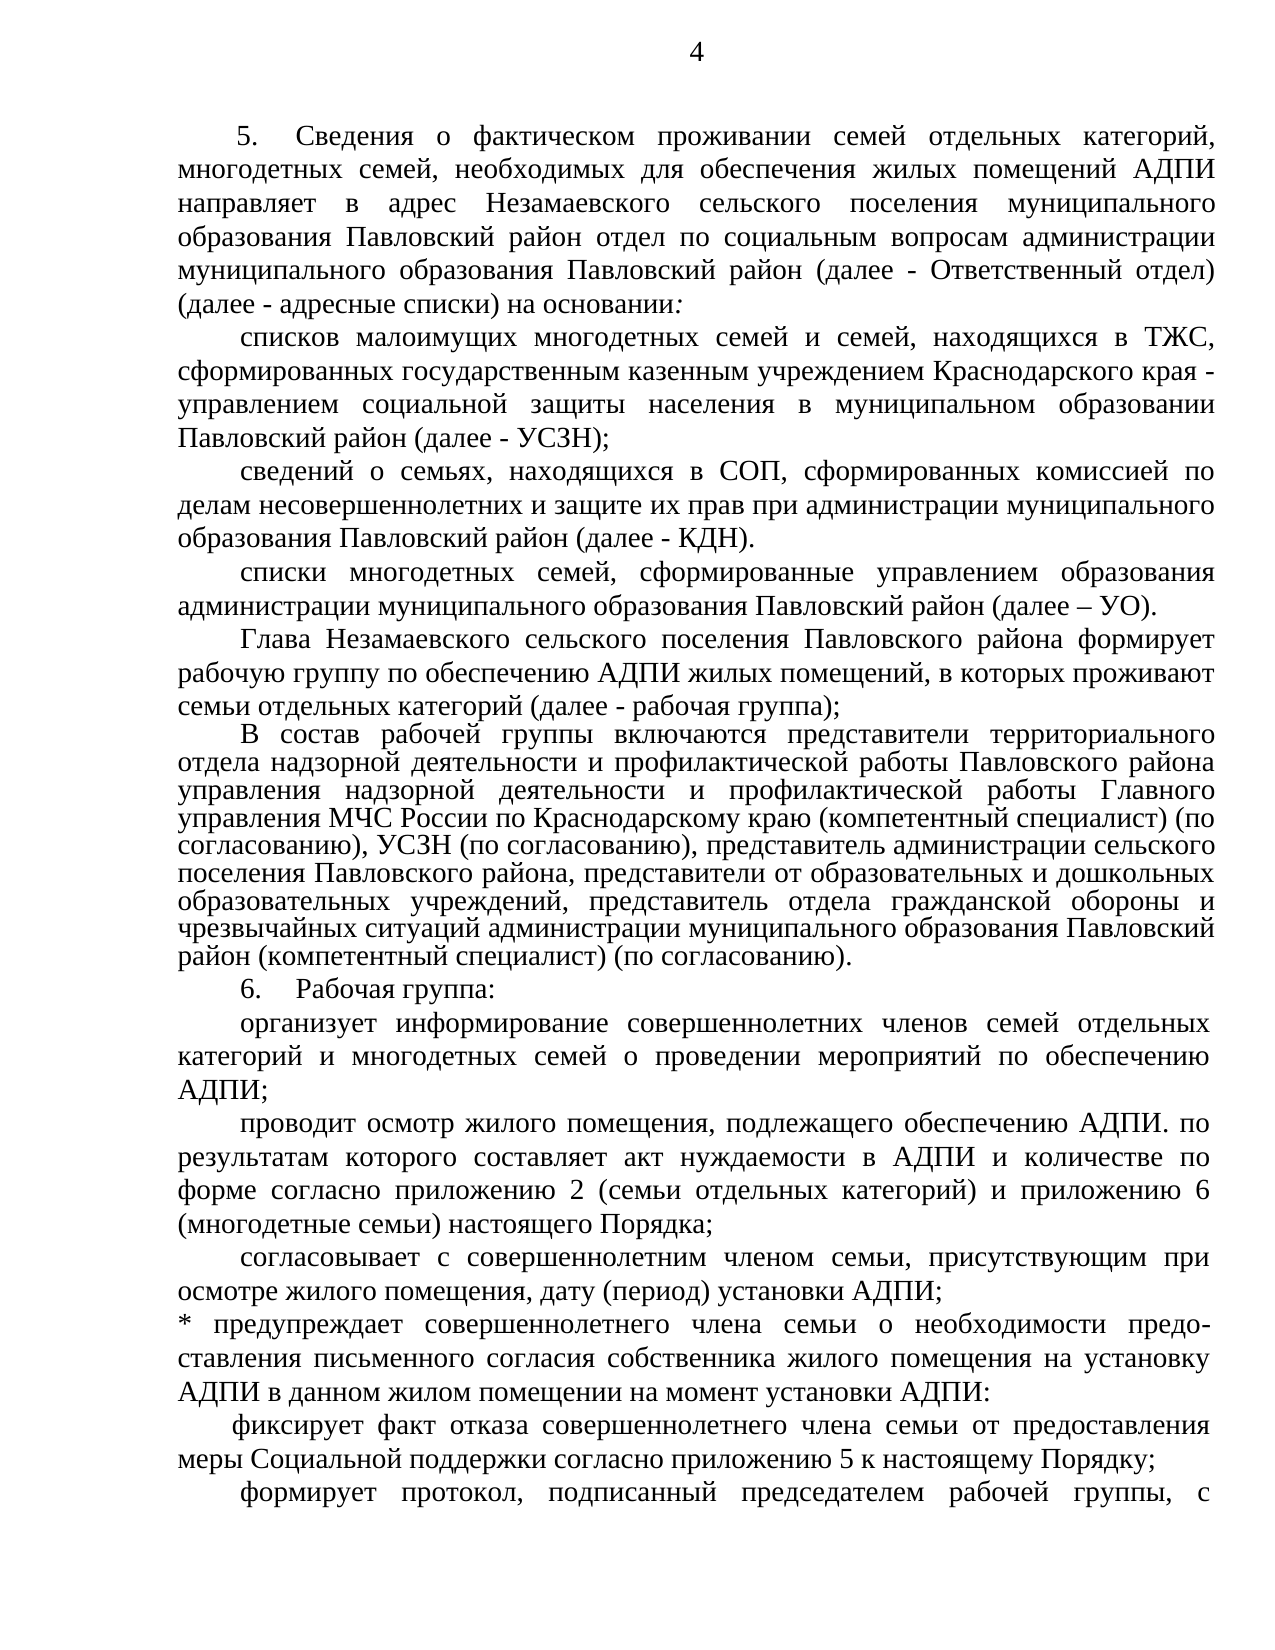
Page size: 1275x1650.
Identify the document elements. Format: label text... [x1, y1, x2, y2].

text * предупреждает совершеннолетнего члена семьи о необходимости предоставления письменного согласия собственника жилого помещения на установку АДПИ в данном жилом помещении на момент установки АДПИ: [177, 1307, 1211, 1407]
text списки многодетных семей, сформированные управлением образования администрации муниципального образования Павловский район (далее – УО). [177, 554, 1216, 621]
text фиксирует факт отказа совершеннолетнего члена семьи от предоставления меры Социальной поддержки согласно приложению 5 к настоящему Порядку; [177, 1407, 1211, 1474]
text В состав рабочей группы включаются представители территориального отдела надзорной деятельности и профилактической работы Павловского района управления надзорной деятельности и профилактической работы Главного управления МЧС России по Краснодарскому краю (компетентный специалист) (по согласованию), УСЗН (по согласованию), представитель администрации сельского поселения Павловского района, представители от образовательных и дошкольных образовательных учреждений, представитель отдела гражданской обороны и чрезвычайных ситуаций администрации муниципального образования Павловский район (компетентный специалист) (по согласованию). [177, 722, 1216, 971]
text согласовывает с совершеннолетним членом семьи, присутствующим при осмотре жилого помещения, дату (период) установки АДПИ; [177, 1239, 1211, 1307]
text Глава Незамаевского сельского поселения Павловского района формирует рабочую группу по обеспечению АДПИ жилых помещений, в которых проживают семьи отдельных категорий (далее - рабочая группа); [177, 621, 1216, 722]
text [177, 1474, 1211, 1508]
text организует информирование совершеннолетних членов семей отдельных категорий и многодетных семей о проведении мероприятий по обеспечению АДПИ; [177, 1005, 1211, 1105]
list Рабочая группа: [177, 971, 1216, 1005]
text сведений о семьях, находящихся в СОП, сформированных комиссией по делам несовершеннолетних и защите их прав при администрации муниципального образования Павловский район (далее - КДН). [177, 453, 1216, 554]
text списков малоимущих многодетных семей и семей, находящихся в ТЖС, сформированных государственным казенным учреждением Краснодарского края - управлением социальной защиты населения в муниципальном образовании Павловский район (далее - УСЗН); [177, 319, 1216, 453]
text проводит осмотр жилого помещения, подлежащего обеспечению АДПИ. по результатам которого составляет акт нуждаемости в АДПИ и количестве по форме согласно приложению 2 (семьи отдельных категорий) и приложению 6 (многодетные семьи) настоящего Порядка; [177, 1105, 1211, 1239]
list Сведения о фактическом проживании семей отдельных категорий, многодетных семей, необходимых для обеспечения жилых помещений АДПИ направляет в адрес Незамаевского сельского поселения муниципального образования Павловский район отдел по социальным вопросам администрации муниципального образования Павловский район (далее - Ответственный отдел) (далее - адресные списки) на основании: [177, 118, 1216, 319]
